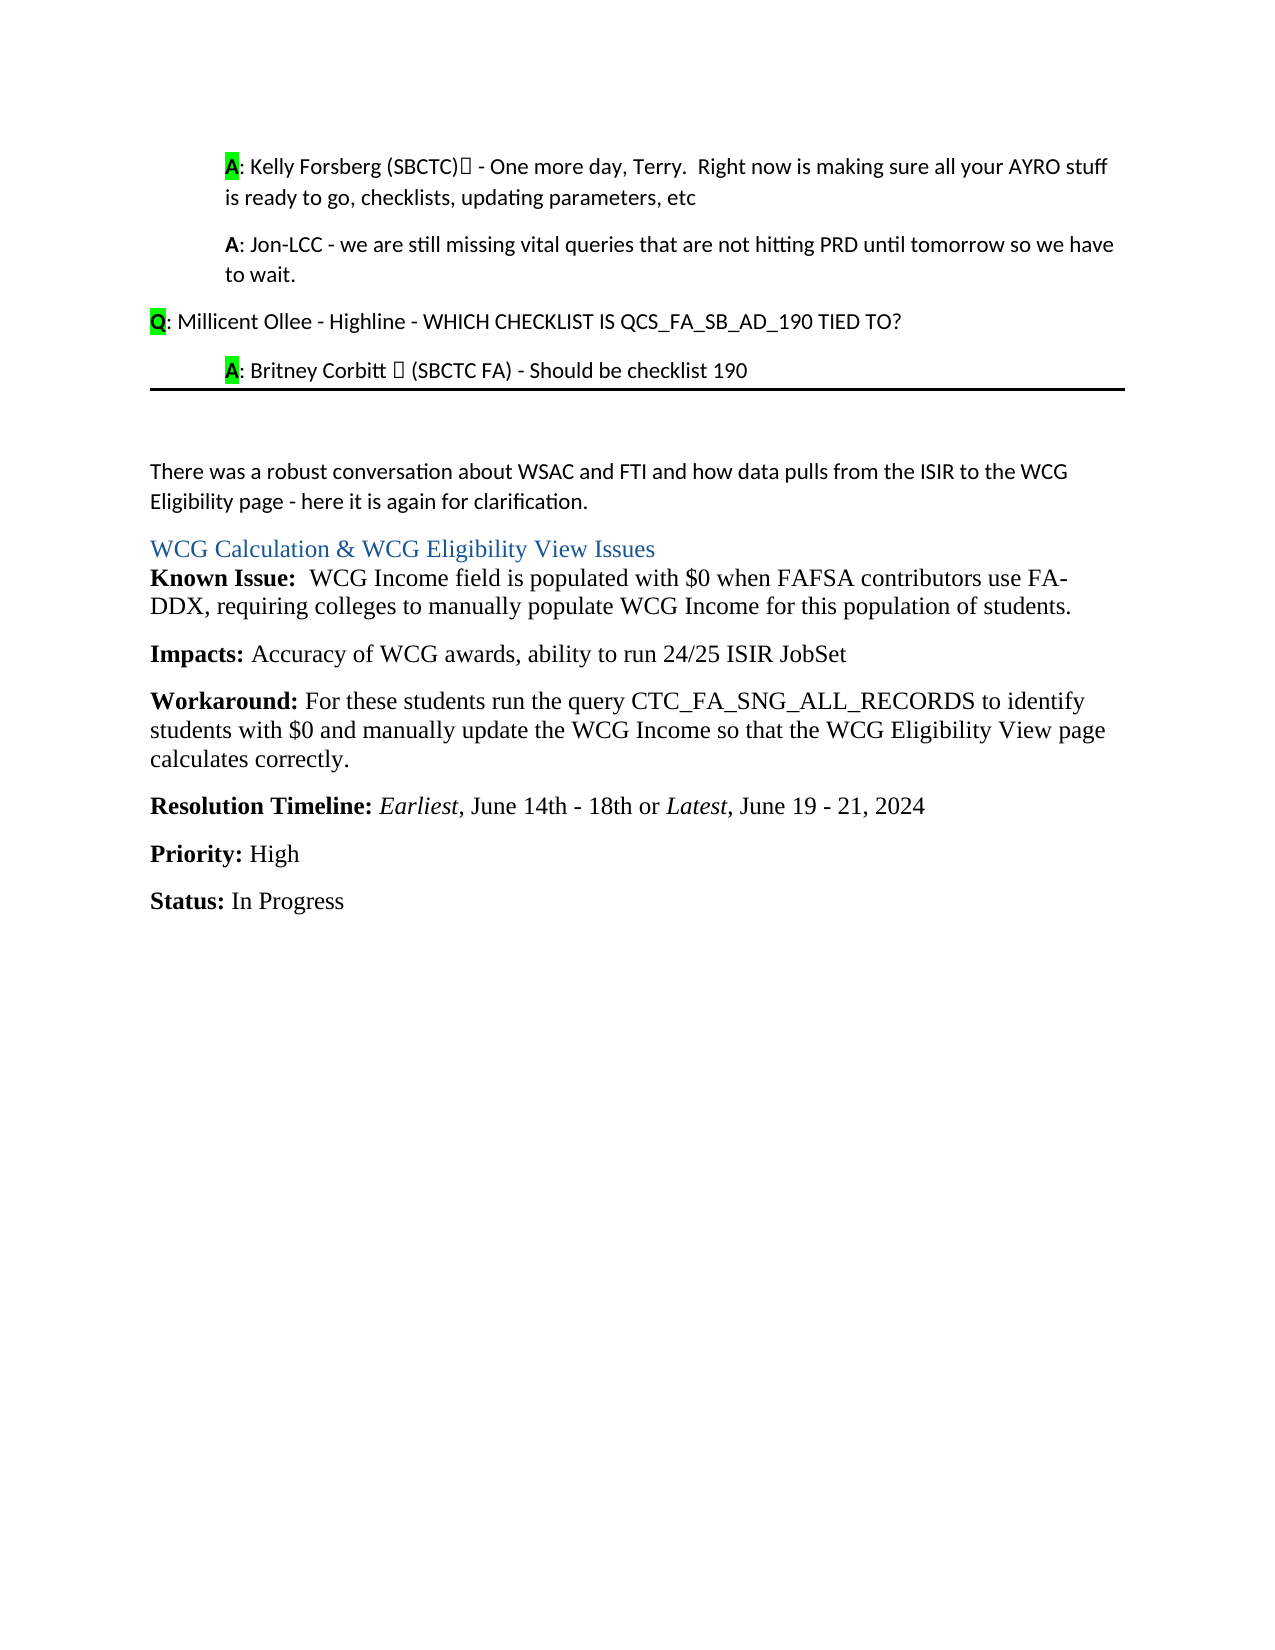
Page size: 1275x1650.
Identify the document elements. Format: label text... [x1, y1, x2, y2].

text WCG Calculation & WCG Eligibility View Issues [150, 534, 1125, 563]
text A: Kelly Forsberg (SBCTC)🦄 - One more day, Terry. Right now is making sure all your AYRO stuff is ready to go, checklists, updating parameters, etc [225, 150, 1125, 211]
text There was a robust conversation about WSAC and FTI and how data pulls from the ISIR to the WCG Eligibility page - here it is again for clarification. [150, 457, 1125, 515]
text A: Britney Corbitt 🐘 (SBCTC FA) - Should be checklist 190 [150, 354, 1125, 388]
text Known Issue: WCG Income field is populated with $0 when FAFSA contributors use FA-DDX, requiring colleges to manually populate WCG Income for this population of students. [150, 563, 1125, 620]
text Status: In Progress [150, 886, 1125, 915]
text Q: Millicent Ollee - Highline - WHICH CHECKLIST IS QCS_FA_SB_AD_190 TIED TO? [150, 307, 1125, 335]
text Resolution Timeline: Earliest, June 14th - 18th or Latest, June 19 - 21, 2024 [150, 791, 1125, 820]
text Impacts: Accuracy of WCG awards, ability to run 24/25 ISIR JobSet [150, 639, 1125, 668]
text Priority: High [150, 839, 1125, 868]
text Workaround: For these students run the query CTC_FA_SNG_ALL_RECORDS to identify students with $0 and manually update the WCG Income so that the WCG Eligibility View page calculates correctly. [150, 686, 1125, 773]
text A: Jon-LCC - we are still missing vital queries that are not hitting PRD until tomorrow so we have to wait. [225, 230, 1125, 288]
